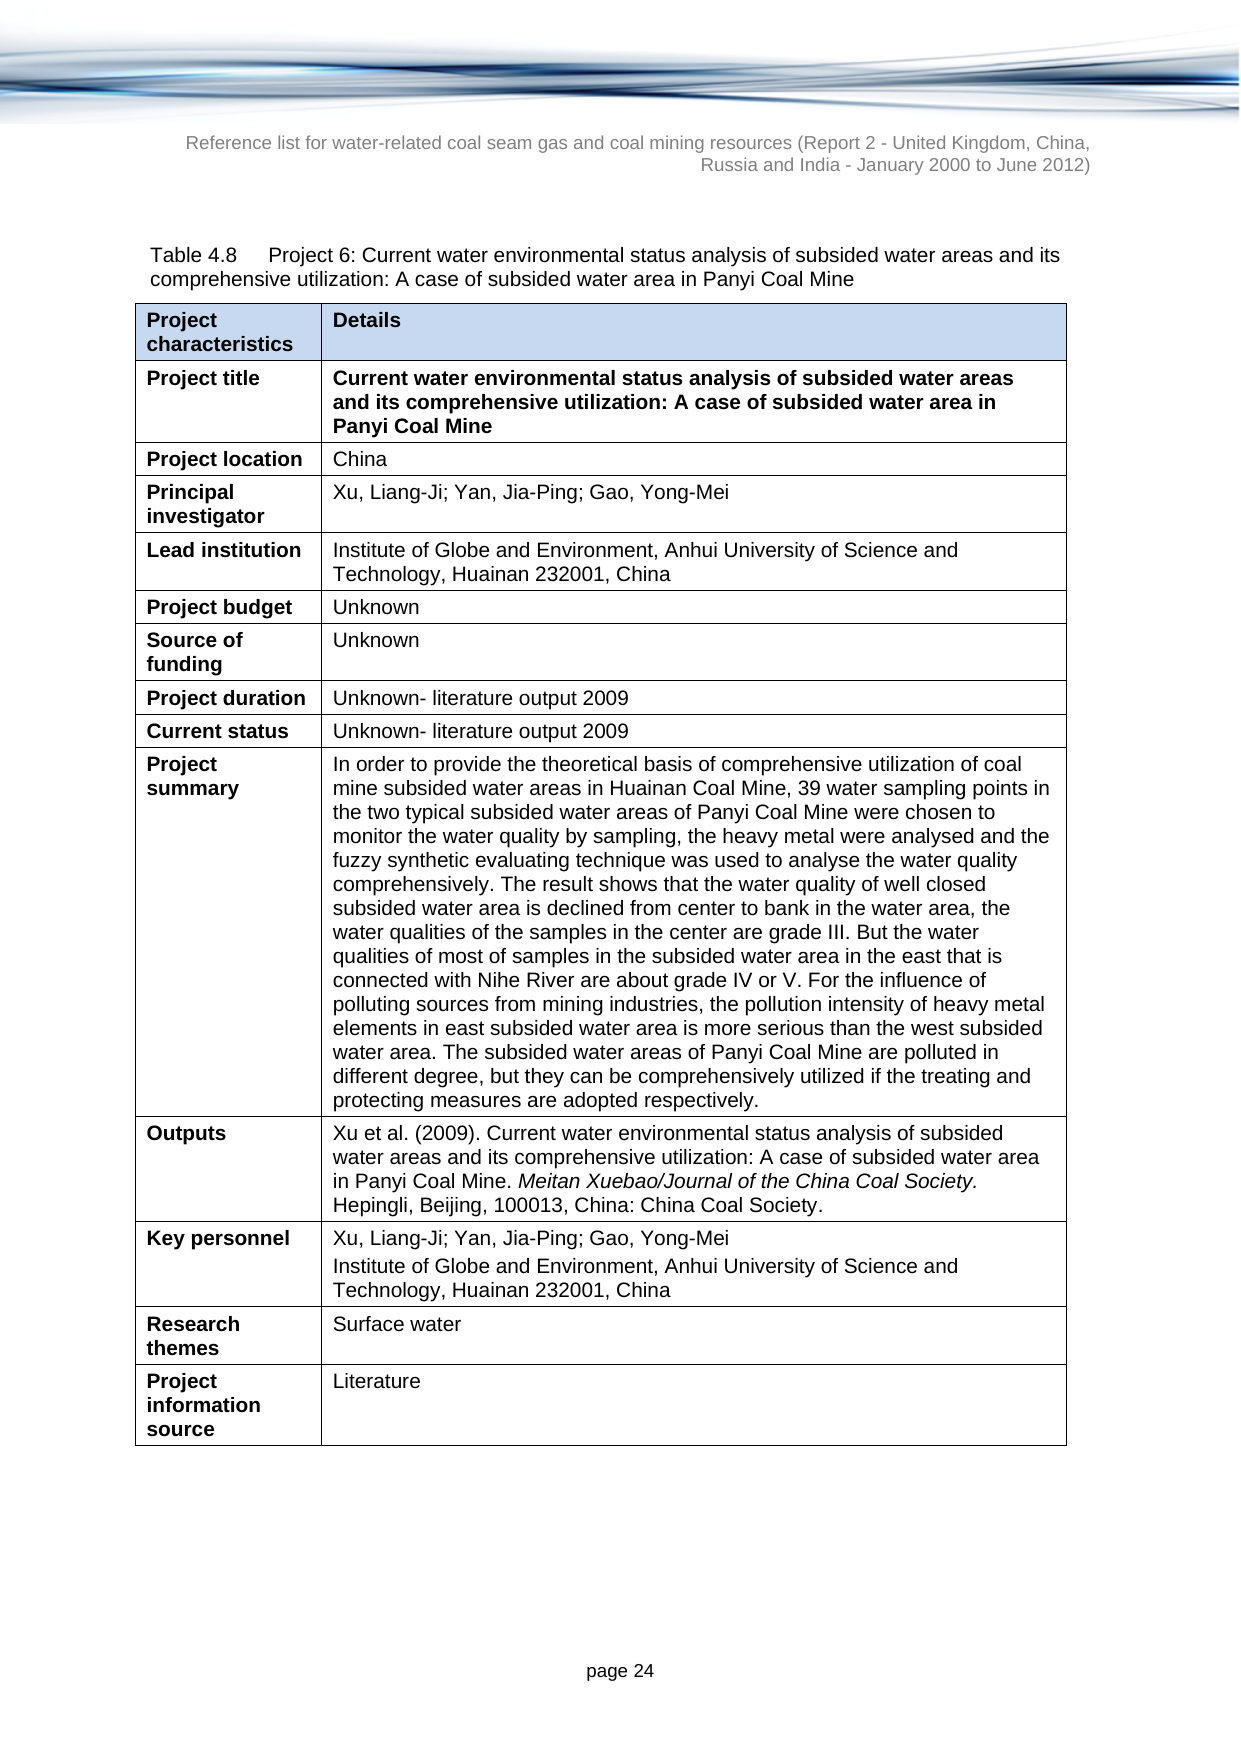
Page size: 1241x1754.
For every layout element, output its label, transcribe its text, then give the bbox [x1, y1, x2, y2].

table_cell China [322, 443, 1066, 475]
table_cell Literature [322, 1365, 1066, 1445]
table_cell Source of funding [136, 624, 321, 680]
table_cell Unknown [322, 591, 1066, 623]
table_cell Surface water [322, 1307, 1066, 1363]
table_cell Unknown- literature output 2009 [322, 681, 1066, 713]
table_cell Outputs [136, 1117, 321, 1221]
table_cell Research themes [136, 1307, 321, 1363]
picture [0, 8, 1241, 124]
table_cell Current water environmental status analysis of subsided water areas and its comprehensive utilization: A case of subsided water area in Panyi Coal Mine [322, 361, 1066, 442]
table_cell Project information source [136, 1365, 321, 1445]
table_cell Xu et al. (2009). Current water environmental status analysis of subsided water areas and its comprehensive utilization: A case of subsided water area in Panyi Coal Mine. Meitan Xuebao/Journal of the China Coal Society. Hepingli, Beijing, 100013, China: China Coal Society. [322, 1117, 1066, 1221]
table_cell Current status [136, 715, 321, 747]
table_cell Project title [136, 361, 321, 442]
table_header Details [322, 304, 1066, 360]
table_cell Unknown [322, 624, 1066, 680]
table_header Project characteristics [136, 304, 321, 360]
table_cell Institute of Globe and Environment, Anhui University of Science and Technology, Huainan 232001, China [322, 533, 1066, 589]
table_cell Project summary [136, 748, 321, 1116]
table_cell In order to provide the theoretical basis of comprehensive utilization of coal mine subsided water areas in Huainan Coal Mine, 39 water sampling points in the two typical subsided water areas of Panyi Coal Mine were chosen to monitor the water quality by sampling, the heavy metal were analysed and the fuzzy synthetic evaluating technique was used to analyse the water quality comprehensively. The result shows that the water quality of well closed subsided water area is declined from center to bank in the water area, the water qualities of the samples in the center are grade III. But the water qualities of most of samples in the subsided water area in the east that is connected with Nihe River are about grade IV or V. For the influence of polluting sources from mining industries, the pollution intensity of heavy metal elements in east subsided water area is more serious than the west subsided water area. The subsided water areas of Panyi Coal Mine are polluted in different degree, but they can be comprehensively utilized if the treating and protecting measures are adopted respectively. [322, 748, 1066, 1116]
table_cell Unknown- literature output 2009 [322, 715, 1066, 747]
table_cell Project budget [136, 591, 321, 623]
table_cell Xu, Liang-Ji; Yan, Jia-Ping; Gao, Yong-Mei Institute of Globe and Environment, Anhui University of Science and Technology, Huainan 232001, China [322, 1222, 1066, 1306]
table_cell Key personnel [136, 1222, 321, 1306]
table_cell Lead institution [136, 533, 321, 589]
table_cell Xu, Liang-Ji; Yan, Jia-Ping; Gao, Yong-Mei [322, 476, 1066, 532]
table_cell Principal investigator [136, 476, 321, 532]
table_cell Project duration [136, 681, 321, 713]
table_cell Project location [136, 443, 321, 475]
